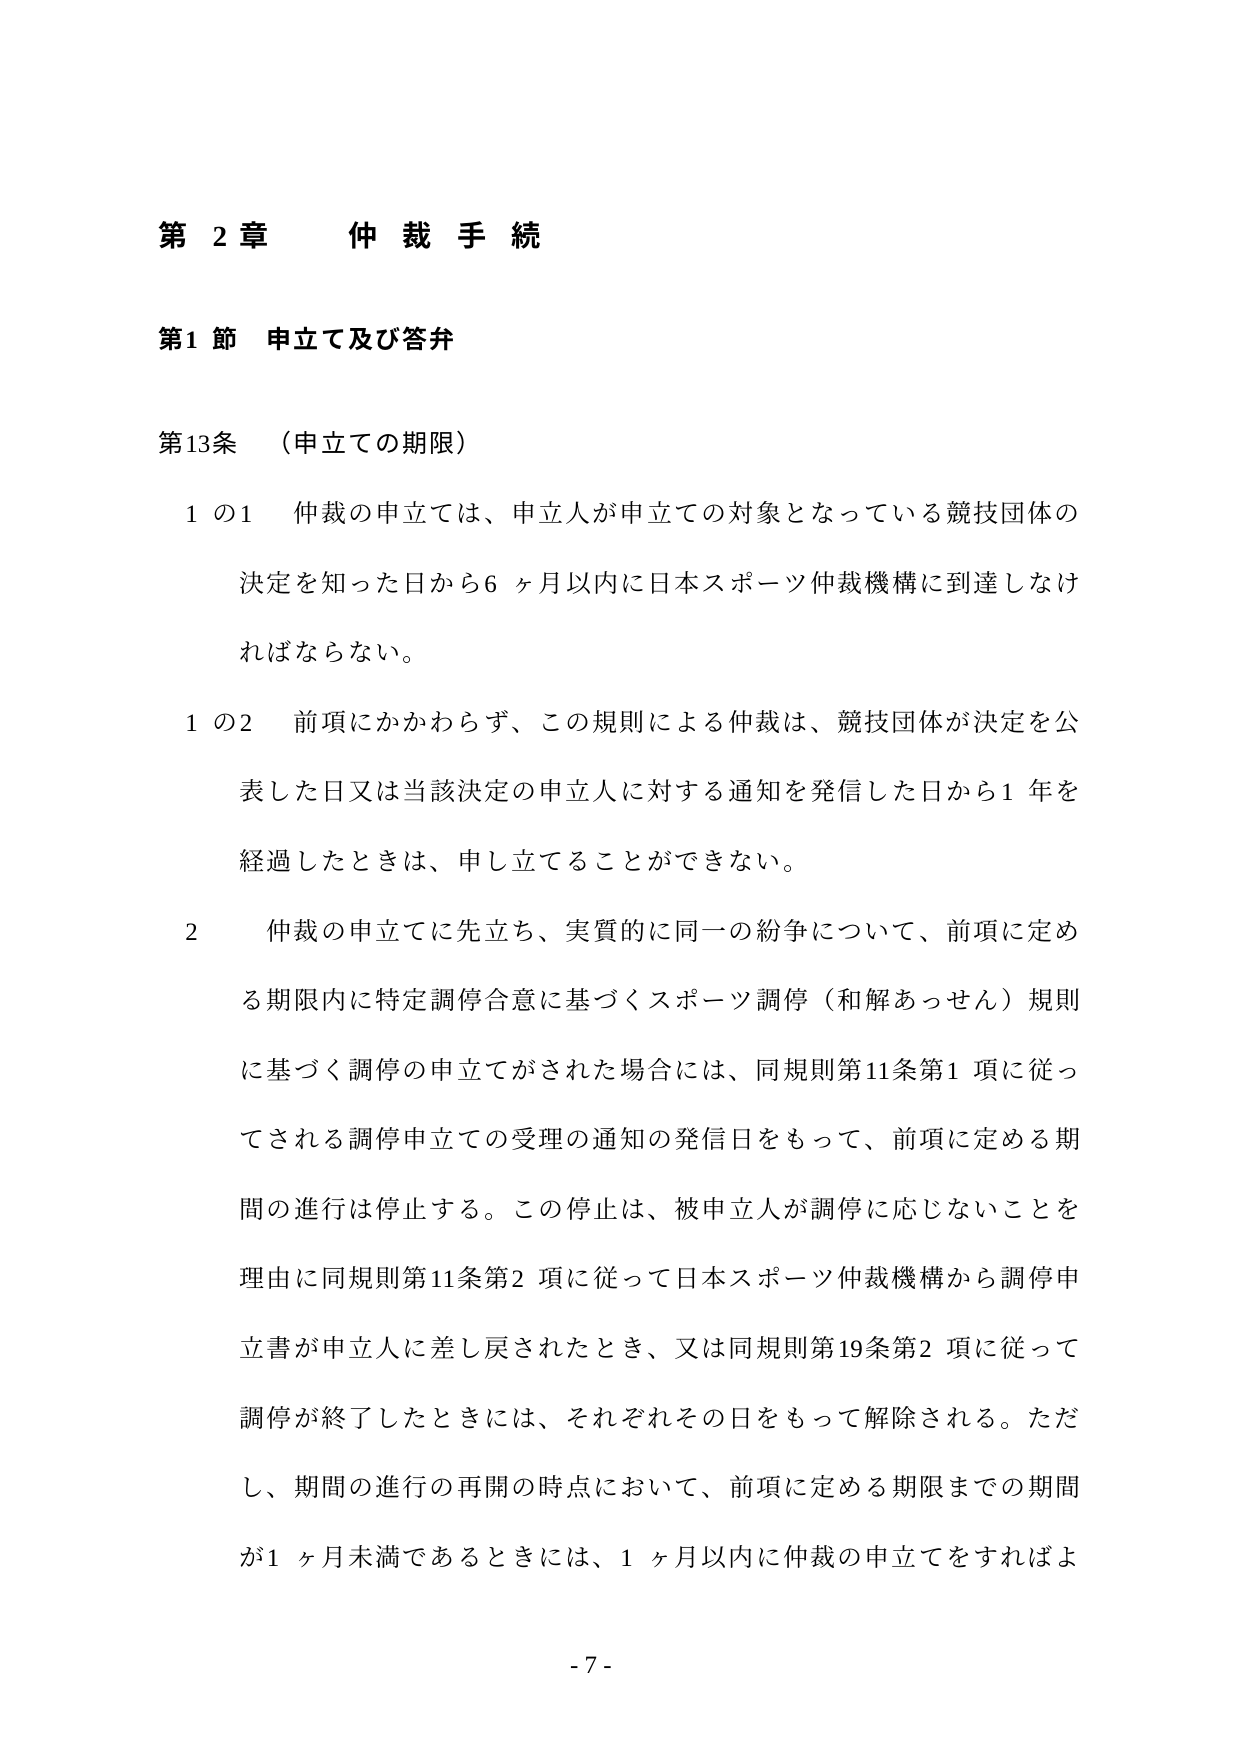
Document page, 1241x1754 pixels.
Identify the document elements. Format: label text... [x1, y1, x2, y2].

text 1の1 仲裁の申立ては、申立人が申立ての対象となっている競技団体の決定を知った日から6ヶ月以内に日本スポーツ仲裁機構に到達しなければならない。 [183, 477, 1082, 686]
text 第1節 申立て及び答弁 [158, 303, 1082, 372]
text 第2章 仲裁手続 [158, 198, 1082, 268]
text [183, 894, 1082, 1590]
text 第13条 （申立ての期限） [158, 407, 1082, 477]
text 1の2 前項にかかわらず、この規則による仲裁は、競技団体が決定を公表した日又は当該決定の申立人に対する通知を発信した日から1年を経過したときは、申し立てることができない。 [183, 686, 1082, 894]
